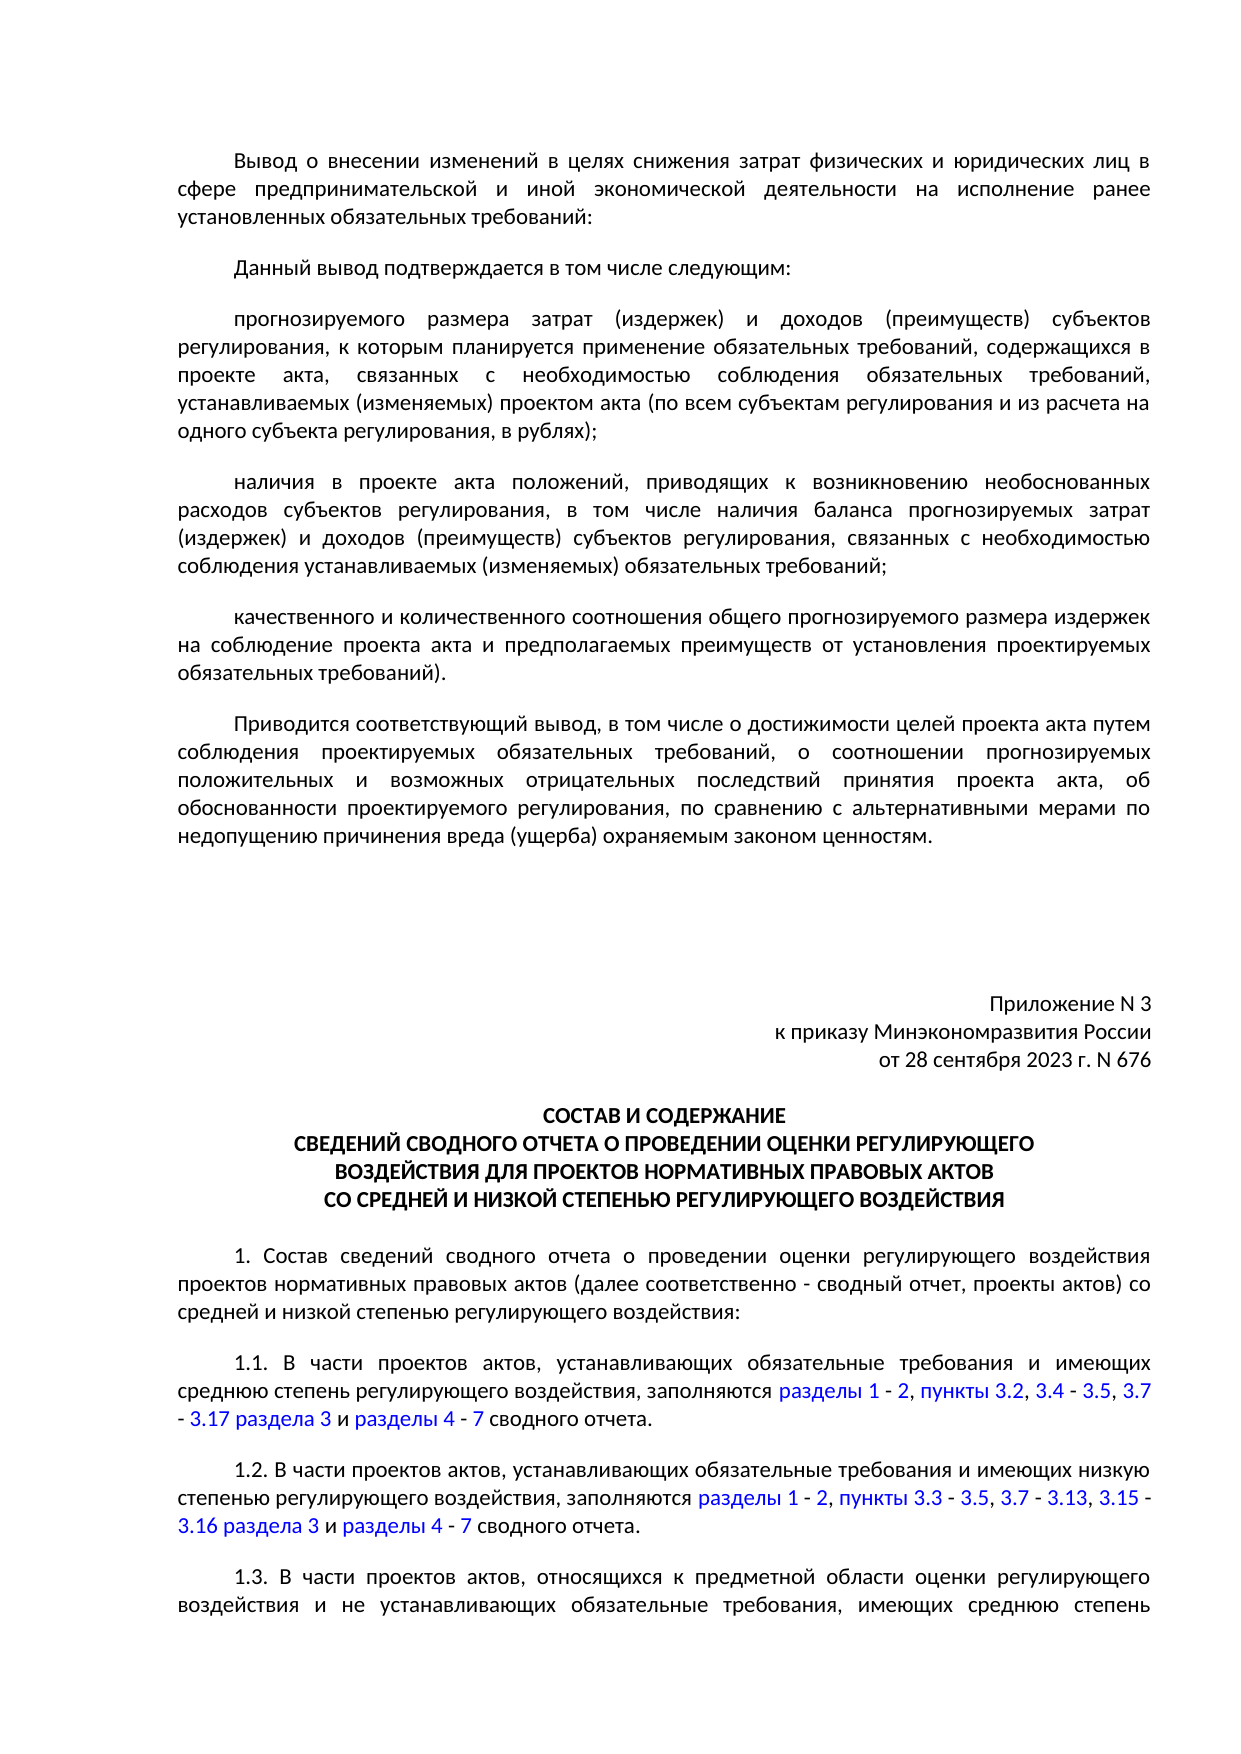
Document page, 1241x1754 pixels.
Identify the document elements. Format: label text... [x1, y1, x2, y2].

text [177, 1562, 1152, 1618]
text 1.1. В части проектов актов, устанавливающих обязательные требования и имеющих среднюю степень регулирующего воздействия, заполняются разделы 1 - 2, пункты 3.2, 3.4 - 3.5, 3.7 - 3.17 раздела 3 и разделы 4 - 7 сводного отчета. [177, 1348, 1152, 1432]
text Приводится соответствующий вывод, в том числе о достижимости целей проекта акта путем соблюдения проектируемых обязательных требований, о соотношении прогнозируемых положительных и возможных отрицательных последствий принятия проекта акта, об обоснованности проектируемого регулирования, по сравнению с альтернативными мерами по недопущению причинения вреда (ущерба) охраняемым законом ценностям. [177, 709, 1152, 849]
text Вывод о внесении изменений в целях снижения затрат физических и юридических лиц в сфере предпринимательской и иной экономической деятельности на исполнение ранее установленных обязательных требований: [177, 146, 1152, 230]
text Данный вывод подтверждается в том числе следующим: [177, 253, 1152, 281]
text Приложение N 3 [177, 989, 1152, 1017]
title СОСТАВ И СОДЕРЖАНИЕ [177, 1101, 1152, 1129]
text 1. Состав сведений сводного отчета о проведении оценки регулирующего воздействия проектов нормативных правовых актов (далее соответственно - сводный отчет, проекты актов) со средней и низкой степенью регулирующего воздействия: [177, 1241, 1152, 1326]
text качественного и количественного соотношения общего прогнозируемого размера издержек на соблюдение проекта акта и предполагаемых преимуществ от установления проектируемых обязательных требований). [177, 602, 1152, 686]
text от 28 сентября 2023 г. N 676 [177, 1045, 1152, 1073]
text к приказу Минэкономразвития России [177, 1017, 1152, 1045]
text наличия в проекте акта положений, приводящих к возникновению необоснованных расходов субъектов регулирования, в том числе наличия баланса прогнозируемых затрат (издержек) и доходов (преимуществ) субъектов регулирования, связанных с необходимостью соблюдения устанавливаемых (изменяемых) обязательных требований; [177, 467, 1152, 579]
text прогнозируемого размера затрат (издержек) и доходов (преимуществ) субъектов регулирования, к которым планируется применение обязательных требований, содержащихся в проекте акта, связанных с необходимостью соблюдения обязательных требований, устанавливаемых (изменяемых) проектом акта (по всем субъектам регулирования и из расчета на одного субъекта регулирования, в рублях); [177, 304, 1152, 444]
text 1.2. В части проектов актов, устанавливающих обязательные требования и имеющих низкую степенью регулирующего воздействия, заполняются разделы 1 - 2, пункты 3.3 - 3.5, 3.7 - 3.13, 3.15 - 3.16 раздела 3 и разделы 4 - 7 сводного отчета. [177, 1455, 1152, 1539]
title СВЕДЕНИЙ СВОДНОГО ОТЧЕТА О ПРОВЕДЕНИИ ОЦЕНКИ РЕГУЛИРУЮЩЕГО [177, 1129, 1152, 1157]
title ВОЗДЕЙСТВИЯ ДЛЯ ПРОЕКТОВ НОРМАТИВНЫХ ПРАВОВЫХ АКТОВ [177, 1157, 1152, 1185]
title СО СРЕДНЕЙ И НИЗКОЙ СТЕПЕНЬЮ РЕГУЛИРУЮЩЕГО ВОЗДЕЙСТВИЯ [177, 1185, 1152, 1213]
